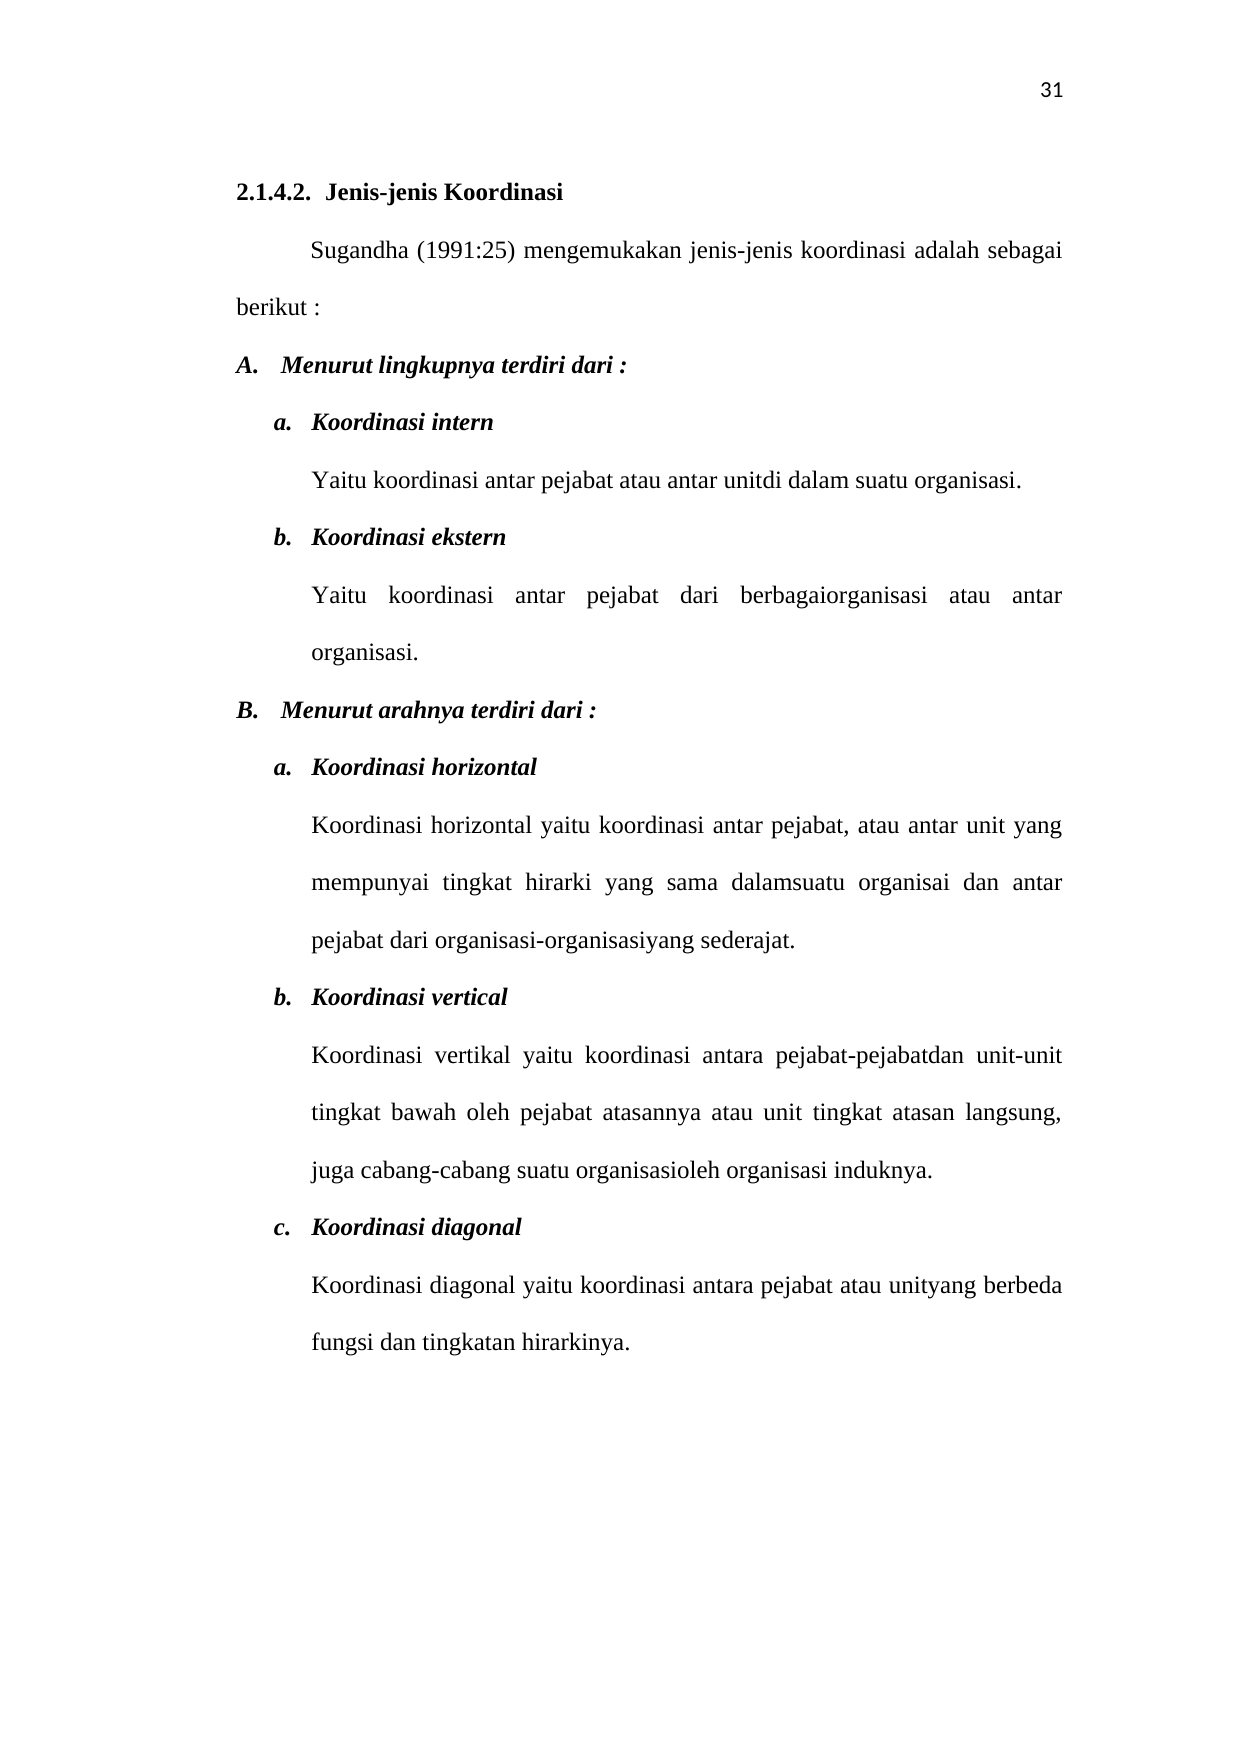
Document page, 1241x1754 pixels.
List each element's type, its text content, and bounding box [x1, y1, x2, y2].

list Yaitu koordinasi antar pejabat dari berbagaiorganisasi atau antar organisasi. [311, 580, 1063, 666]
list Jenis-jenis Koordinasi [236, 177, 1063, 206]
list Koordinasi horizontal [274, 752, 1063, 781]
list Koordinasi diagonal [274, 1212, 1063, 1241]
list Yaitu koordinasi antar pejabat atau antar unitdi dalam suatu organisasi. [311, 465, 1063, 493]
list Koordinasi horizontal yaitu koordinasi antar pejabat, atau antar unit yang mempunyai tingkat hirarki yang sama dalamsuatu organisai dan antar pejabat dari organisasi-organisasiyang sederajat. [311, 810, 1063, 953]
list Menurut lingkupnya terdiri dari : [236, 350, 1063, 378]
list Koordinasi vertical [274, 982, 1063, 1011]
list Koordinasi ekstern [274, 522, 1063, 551]
text Sugandha (1991:25) mengemukakan jenis-jenis koordinasi adalah sebagai berikut : [236, 235, 1063, 321]
list Koordinasi vertikal yaitu koordinasi antara pejabat-pejabatdan unit-unit tingkat bawah oleh pejabat atasannya atau unit tingkat atasan langsung, juga cabang-cabang suatu organisasioleh organisasi induknya. [311, 1040, 1063, 1183]
list Koordinasi diagonal yaitu koordinasi antara pejabat atau unityang berbeda fungsi dan tingkatan hirarkinya. [311, 1270, 1063, 1356]
list Koordinasi intern [274, 407, 1063, 436]
list Menurut arahnya terdiri dari : [236, 695, 1063, 723]
